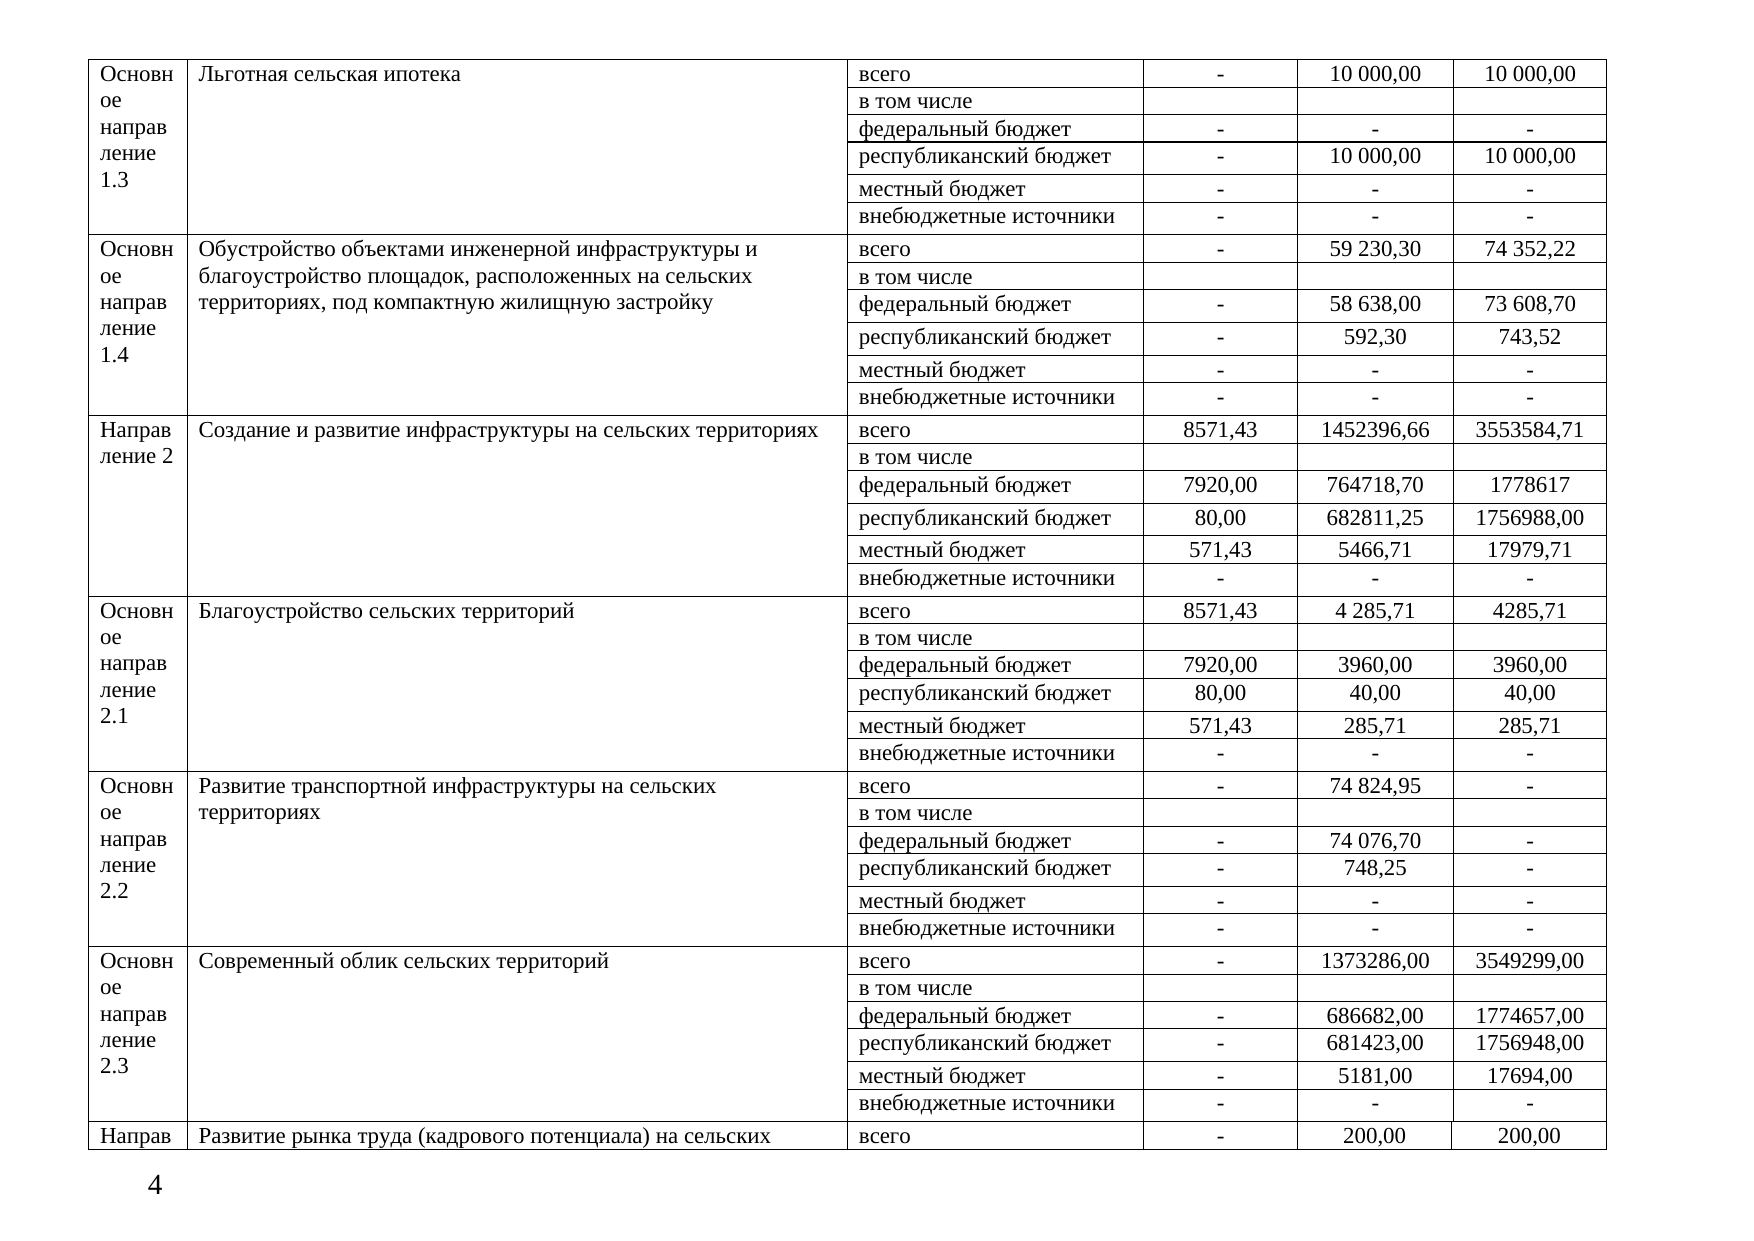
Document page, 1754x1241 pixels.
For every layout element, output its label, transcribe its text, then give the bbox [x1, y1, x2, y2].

table_cell федеральный бюджет [848, 290, 1143, 322]
table_cell - [1454, 887, 1606, 913]
table_cell федеральный бюджет [848, 115, 1143, 141]
table_cell 40,00 [1298, 679, 1453, 711]
table_cell всего [848, 416, 1143, 442]
table_cell - [1454, 739, 1606, 771]
table_cell внебюджетные источники [848, 564, 1143, 596]
table_cell - [1144, 235, 1297, 262]
table_cell республиканский бюджет [848, 1029, 1143, 1061]
table_cell 4 285,71 [1298, 597, 1453, 623]
table_cell 1778617 [1454, 471, 1606, 503]
table_cell 592,30 [1298, 323, 1453, 355]
table_cell - [1144, 1062, 1297, 1088]
table_cell - [1144, 564, 1297, 596]
table_cell 200,00 [1298, 1122, 1451, 1149]
table_cell - [1144, 1029, 1297, 1061]
table_cell [1298, 975, 1453, 1001]
table_cell - [1298, 887, 1453, 913]
table_cell - [1144, 383, 1297, 415]
table_cell 682811,25 [1298, 504, 1453, 535]
table_cell в том числе [848, 88, 1143, 114]
table_cell федеральный бюджет [848, 827, 1143, 853]
table_cell [1298, 88, 1453, 114]
table_cell 10 000,00 [1298, 60, 1453, 87]
table_cell [1144, 624, 1297, 650]
table_cell 5466,71 [1298, 536, 1453, 563]
table_cell - [1144, 175, 1297, 202]
table_cell 285,71 [1454, 712, 1606, 738]
table_cell 285,71 [1298, 712, 1453, 738]
table_cell 1756948,00 [1454, 1029, 1606, 1061]
table_cell Основное направление 2.1 [89, 597, 187, 771]
table_cell [1454, 263, 1606, 289]
table_cell местный бюджет [848, 536, 1143, 563]
table_cell - [1144, 203, 1297, 234]
table_cell местный бюджет [848, 1062, 1143, 1088]
table_cell - [1454, 356, 1606, 382]
table_cell - [1298, 203, 1453, 234]
table_cell всего [848, 772, 1143, 798]
table_cell - [1298, 383, 1453, 415]
table_cell - [1144, 772, 1297, 798]
table_cell 681423,00 [1298, 1029, 1453, 1061]
table_cell - [1454, 914, 1606, 946]
table_cell [1454, 799, 1606, 826]
table_cell Создание и развитие инфраструктуры на сельских территориях [188, 416, 847, 596]
table_cell в том числе [848, 263, 1143, 289]
table_cell 686682,00 [1298, 1002, 1453, 1028]
table_cell Основное направление 2.2 [89, 772, 187, 946]
table_cell всего [848, 947, 1143, 973]
table_cell [1144, 263, 1297, 289]
table_cell - [1144, 115, 1297, 141]
table_cell [1298, 444, 1453, 470]
table_cell 8571,43 [1144, 597, 1297, 623]
table_cell 1373286,00 [1298, 947, 1453, 973]
table_cell - [1144, 854, 1297, 886]
table_cell Льготная сельская ипотека [188, 60, 847, 234]
table_cell 4285,71 [1454, 597, 1606, 623]
table_cell - [1144, 914, 1297, 946]
table_cell 17694,00 [1454, 1062, 1606, 1088]
table_cell [1144, 799, 1297, 826]
table_cell в том числе [848, 624, 1143, 650]
table_cell - [1144, 323, 1297, 355]
table_cell - [1144, 60, 1297, 87]
table_cell - [1298, 1090, 1453, 1121]
table_cell 3960,00 [1298, 651, 1453, 678]
table_cell - [1454, 175, 1606, 202]
table_cell 1774657,00 [1454, 1002, 1606, 1028]
table_cell - [1454, 854, 1606, 886]
table_cell внебюджетные источники [848, 739, 1143, 771]
table_cell [1454, 975, 1606, 1001]
table_cell Обустройство объектами инженерной инфраструктуры и благоустройство площадок, расположенных на сельских территориях, под компактную жилищную застройку [188, 235, 847, 415]
table_cell 764718,70 [1298, 471, 1453, 503]
table_cell 748,25 [1298, 854, 1453, 886]
table_cell - [1144, 1090, 1297, 1121]
table_cell всего [848, 60, 1143, 87]
table_cell - [1454, 564, 1606, 596]
table_cell - [1144, 947, 1297, 973]
table_cell - [1144, 356, 1297, 382]
table_cell в том числе [848, 444, 1143, 470]
table_cell всего [848, 1122, 1143, 1149]
table_cell - [1144, 887, 1297, 913]
table_cell республиканский бюджет [848, 504, 1143, 535]
table_cell - [1454, 772, 1606, 798]
table_cell 80,00 [1144, 679, 1297, 711]
table_cell - [1298, 564, 1453, 596]
table_cell 200,00 [1452, 1122, 1606, 1149]
table_cell 571,43 [1144, 536, 1297, 563]
table_cell - [1298, 175, 1453, 202]
table_cell 8571,43 [1144, 416, 1297, 442]
table_cell 40,00 [1454, 679, 1606, 711]
table_cell [1144, 88, 1297, 114]
table_cell федеральный бюджет [848, 471, 1143, 503]
table_cell 10 000,00 [1454, 60, 1606, 87]
table_cell в том числе [848, 975, 1143, 1001]
table_cell 74 076,70 [1298, 827, 1453, 853]
table_cell Современный облик сельских территорий [188, 947, 847, 1121]
table_cell республиканский бюджет [848, 679, 1143, 711]
table_cell - [1144, 1122, 1297, 1149]
table_cell 10 000,00 [1454, 143, 1606, 174]
table_cell всего [848, 235, 1143, 262]
table_cell внебюджетные источники [848, 1090, 1143, 1121]
table_cell 17979,71 [1454, 536, 1606, 563]
table_cell внебюджетные источники [848, 914, 1143, 946]
table_cell - [1454, 383, 1606, 415]
table_cell 1452396,66 [1298, 416, 1453, 442]
table_cell Основное направление 1.4 [89, 235, 187, 415]
table_cell - [1144, 290, 1297, 322]
table_cell республиканский бюджет [848, 323, 1143, 355]
table_cell федеральный бюджет [848, 651, 1143, 678]
table_cell [1144, 975, 1297, 1001]
table_cell местный бюджет [848, 356, 1143, 382]
table_cell - [1454, 203, 1606, 234]
table_cell - [1298, 115, 1453, 141]
table_cell [1298, 799, 1453, 826]
table_cell 73 608,70 [1454, 290, 1606, 322]
table_cell Основное направление 1.3 [89, 60, 187, 234]
table_cell Направление 2 [89, 416, 187, 596]
table_cell внебюджетные источники [848, 383, 1143, 415]
table_cell - [1454, 827, 1606, 853]
table_cell 7920,00 [1144, 651, 1297, 678]
table_cell республиканский бюджет [848, 854, 1143, 886]
table_cell 743,52 [1454, 323, 1606, 355]
table_cell - [1144, 143, 1297, 174]
table_cell 5181,00 [1298, 1062, 1453, 1088]
table_cell 10 000,00 [1298, 143, 1453, 174]
table_cell в том числе [848, 799, 1143, 826]
table_cell - [1298, 914, 1453, 946]
table_cell [1144, 444, 1297, 470]
table_cell - [1144, 1002, 1297, 1028]
table_cell 1756988,00 [1454, 504, 1606, 535]
table_cell 80,00 [1144, 504, 1297, 535]
table_cell - [1298, 356, 1453, 382]
table_cell [1454, 444, 1606, 470]
table_cell республиканский бюджет [848, 143, 1143, 174]
table_cell Основное направление 2.3 [89, 947, 187, 1121]
table_cell 3960,00 [1454, 651, 1606, 678]
table_cell 3553584,71 [1454, 416, 1606, 442]
table_cell - [1454, 1090, 1606, 1121]
table_cell - [1144, 827, 1297, 853]
table_cell [1454, 88, 1606, 114]
table_cell 74 352,22 [1454, 235, 1606, 262]
table_cell Направление 3 [89, 1122, 187, 1149]
table_cell 74 824,95 [1298, 772, 1453, 798]
table_cell 7920,00 [1144, 471, 1297, 503]
table_cell 58 638,00 [1298, 290, 1453, 322]
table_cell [188, 1122, 847, 1149]
table_cell - [1144, 739, 1297, 771]
table_cell местный бюджет [848, 712, 1143, 738]
table_cell Развитие транспортной инфраструктуры на сельских территориях [188, 772, 847, 946]
table_cell 59 230,30 [1298, 235, 1453, 262]
table_cell Благоустройство сельских территорий [188, 597, 847, 771]
table_cell [1298, 263, 1453, 289]
table_cell [1298, 624, 1453, 650]
table_cell внебюджетные источники [848, 203, 1143, 234]
table_cell 571,43 [1144, 712, 1297, 738]
table_cell 3549299,00 [1454, 947, 1606, 973]
table_cell федеральный бюджет [848, 1002, 1143, 1028]
table_cell [1454, 624, 1606, 650]
table_cell местный бюджет [848, 175, 1143, 202]
table_cell - [1298, 739, 1453, 771]
table_cell всего [848, 597, 1143, 623]
table_cell местный бюджет [848, 887, 1143, 913]
table_cell - [1454, 115, 1606, 141]
